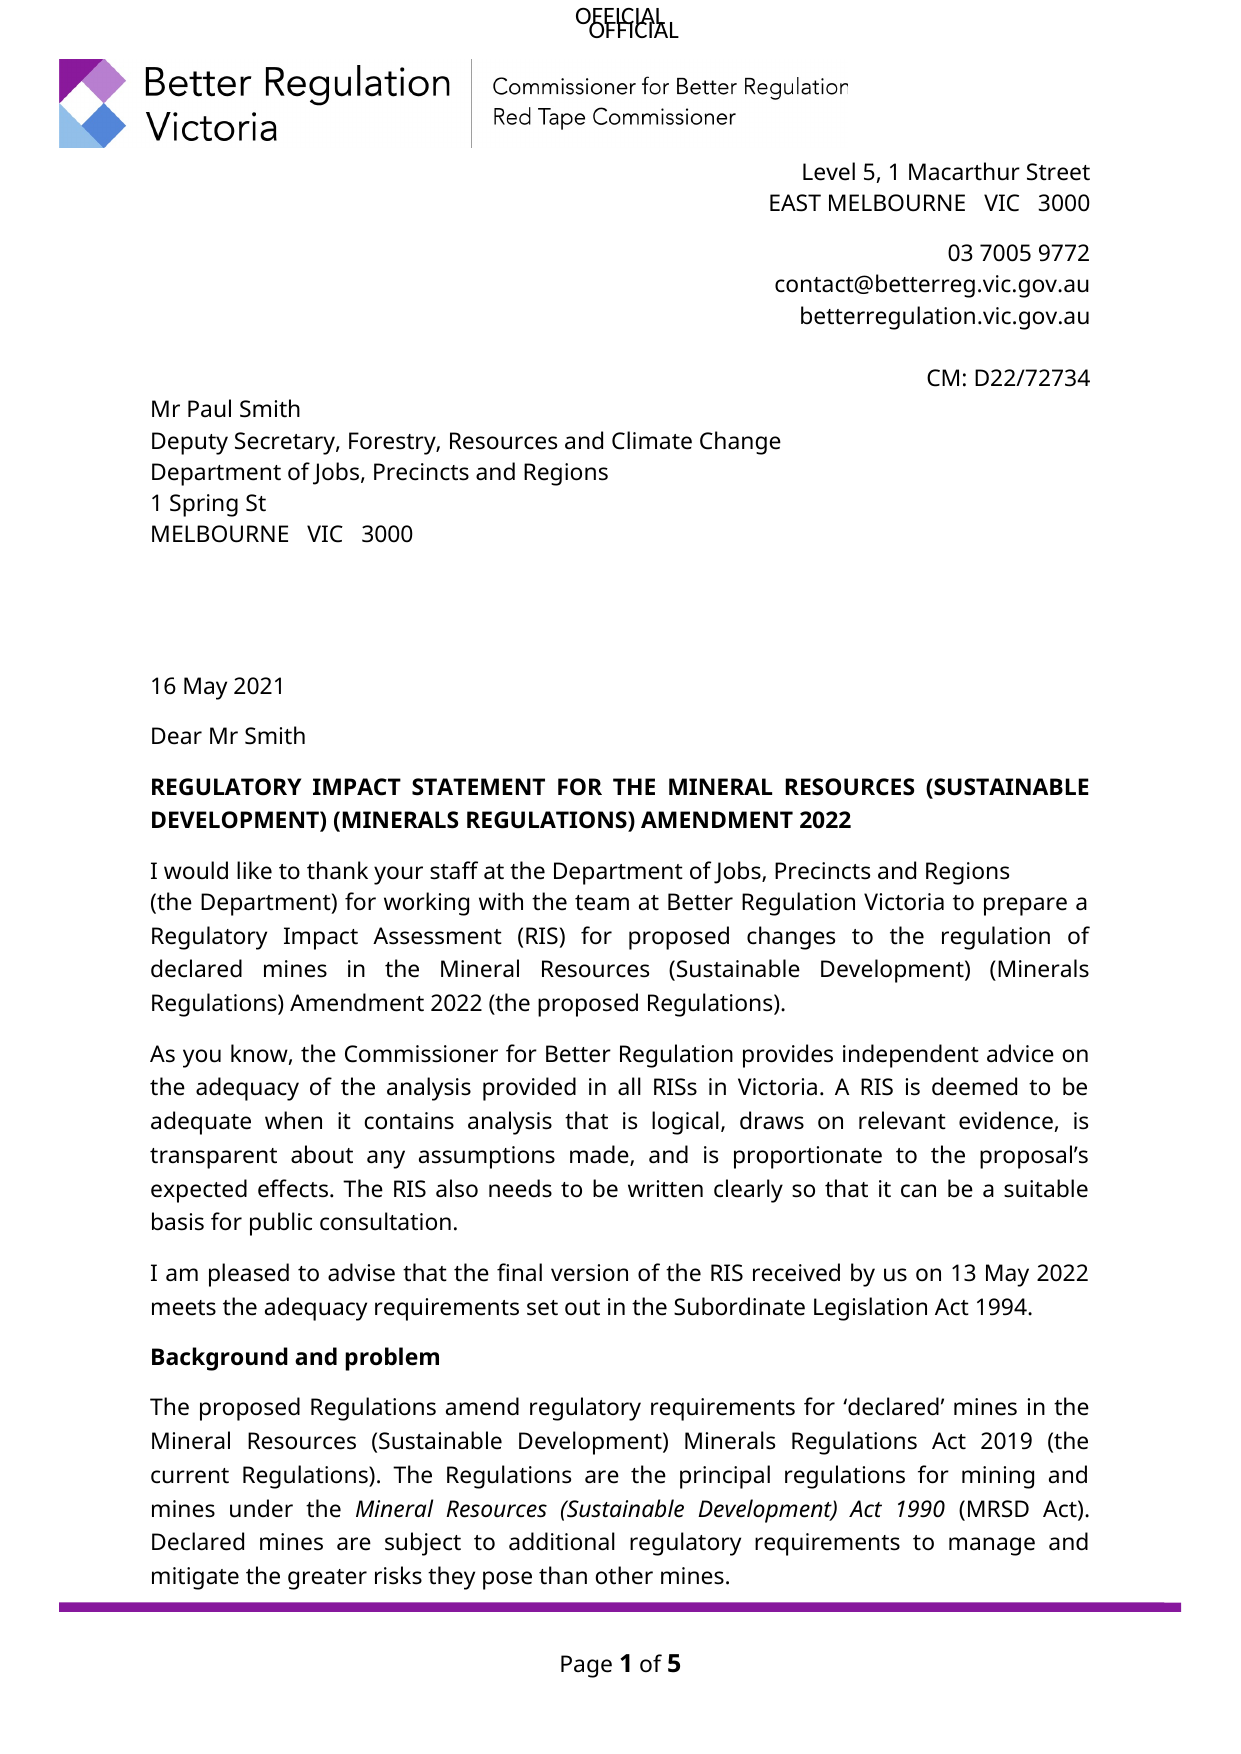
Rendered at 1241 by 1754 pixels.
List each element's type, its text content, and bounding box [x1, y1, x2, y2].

text I am pleased to advise that the final version of the RIS received by us on 13 May 2022 meets the adequacy requirements set out in the Subordinate Legislation Act 1994. [150, 1257, 1090, 1322]
text 1 Spring St [150, 487, 1090, 518]
text The proposed Regulations amend regulatory requirements for ‘declared’ mines in the Mineral Resources (Sustainable Development) Minerals Regulations Act 2019 (the current Regulations). The Regulations are the principal regulations for mining and mines under the Mineral Resources (Sustainable Development) Act 1990 (MRSD Act). Declared mines are subject to additional regulatory requirements to manage and mitigate the greater risks they pose than other mines. [150, 1391, 1090, 1591]
text (the Department) for working with the team at Better Regulation Victoria to prepare a Regulatory Impact Assessment (RIS) for proposed changes to the regulation of declared mines in the Mineral Resources (Sustainable Development) (Minerals Regulations) Amendment 2022 (the proposed Regulations). [150, 886, 1090, 1018]
text Department of Jobs, Precincts and Regions [150, 456, 1090, 487]
text 16 May 2021 [150, 669, 1090, 701]
text REGULATORY IMPACT STATEMENT FOR THE MINERAL RESOURCES (SUSTAINABLE DEVELOPMENT) (MINERALS REGULATIONS) AMENDMENT 2022 [150, 770, 1090, 835]
text Deputy Secretary, Forestry, Resources and Climate Change [150, 424, 1090, 456]
text Dear Mr Smith [150, 720, 1090, 751]
picture [59, 59, 848, 148]
text Mr Paul Smith [150, 393, 1090, 424]
text MELBOURNE VIC 3000 [150, 518, 1090, 549]
text Background and problem [150, 1341, 1090, 1372]
text I would like to thank your staff at the Department of Jobs, Precincts and Regions [150, 854, 1090, 886]
text As you know, the Commissioner for Better Regulation provides independent advice on the adequacy of the analysis provided in all RISs in Victoria. A RIS is deemed to be adequate when it contains analysis that is logical, draws on relevant evidence, is transparent about any assumptions made, and is proportionate to the proposal’s expected effects. The RIS also needs to be written clearly so that it can be a suitable basis for public consultation. [150, 1037, 1090, 1237]
